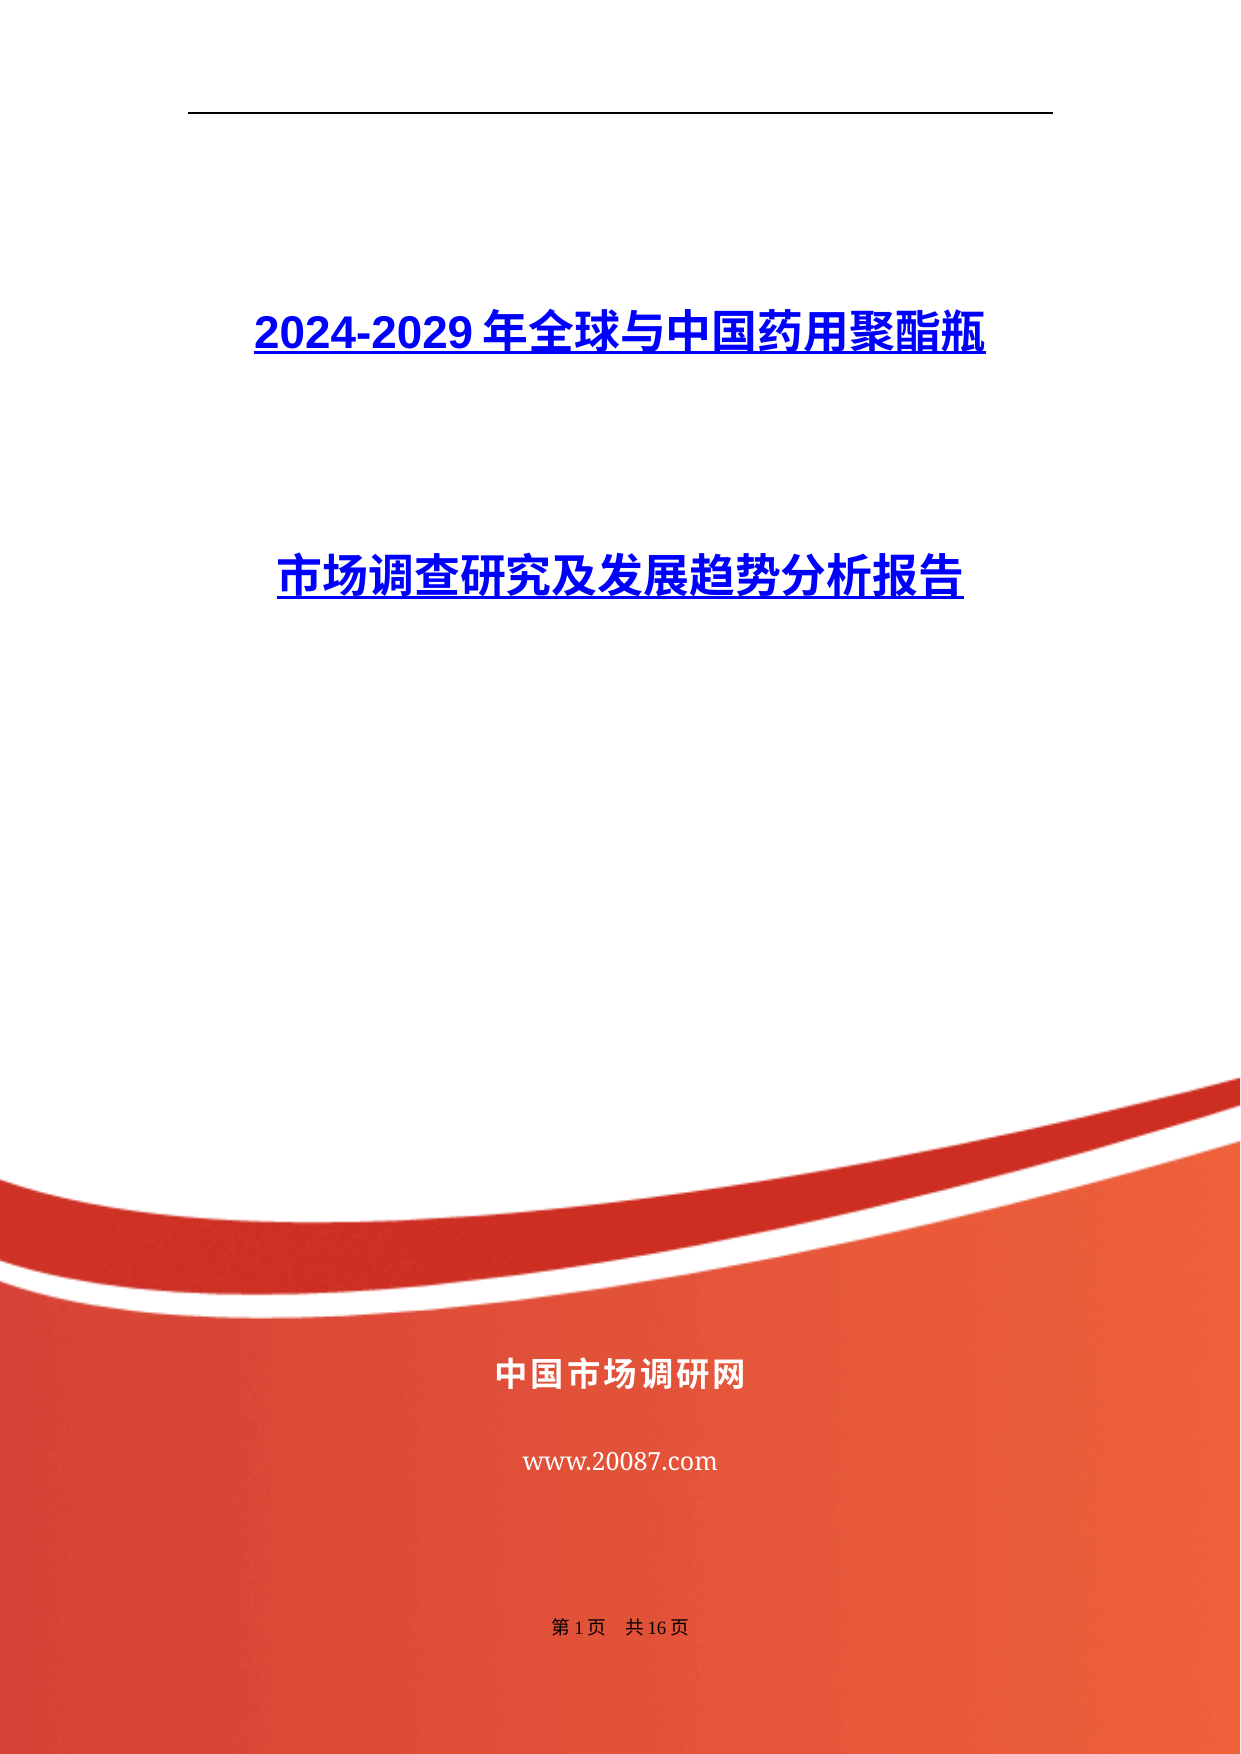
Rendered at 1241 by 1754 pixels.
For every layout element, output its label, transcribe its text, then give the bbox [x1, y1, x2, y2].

picture [0, 1006, 1241, 1754]
table_header 2024-2029年全球与中国药用聚酯瓶市场调查研究及发展趋势分析报告 [188, 207, 1053, 773]
text www.20087.com [187, 1428, 1053, 1493]
subtitle 中国市场调研网 [187, 1339, 1053, 1404]
